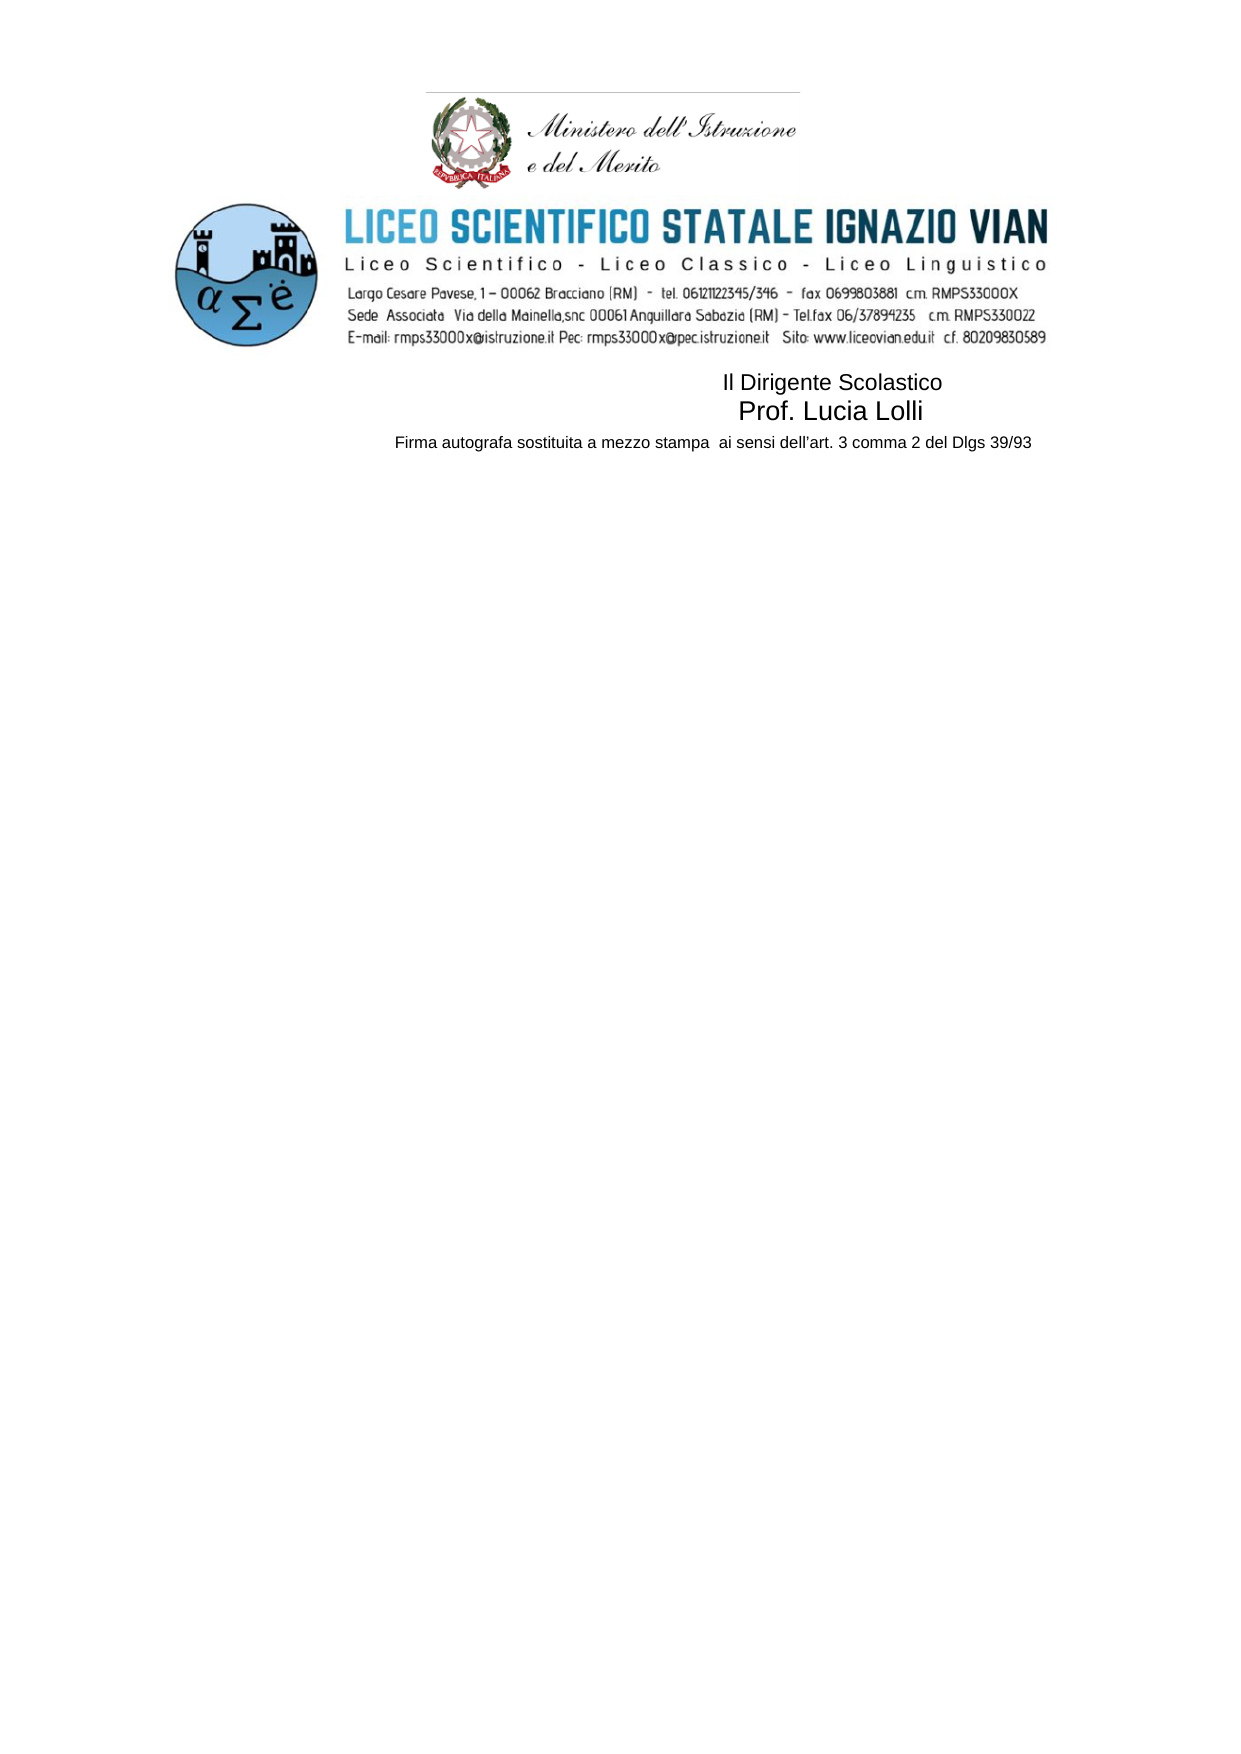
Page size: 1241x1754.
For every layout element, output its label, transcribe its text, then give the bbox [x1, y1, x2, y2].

picture [118, 73, 1122, 369]
text Prof. Lucia Lolli Firma autografa sostituita a mezzo stampa ai sensi dell’art. 3 comma 2 del Dlgs 39/93 [118, 395, 1058, 453]
text Il Dirigente Scolastico [118, 369, 1122, 395]
